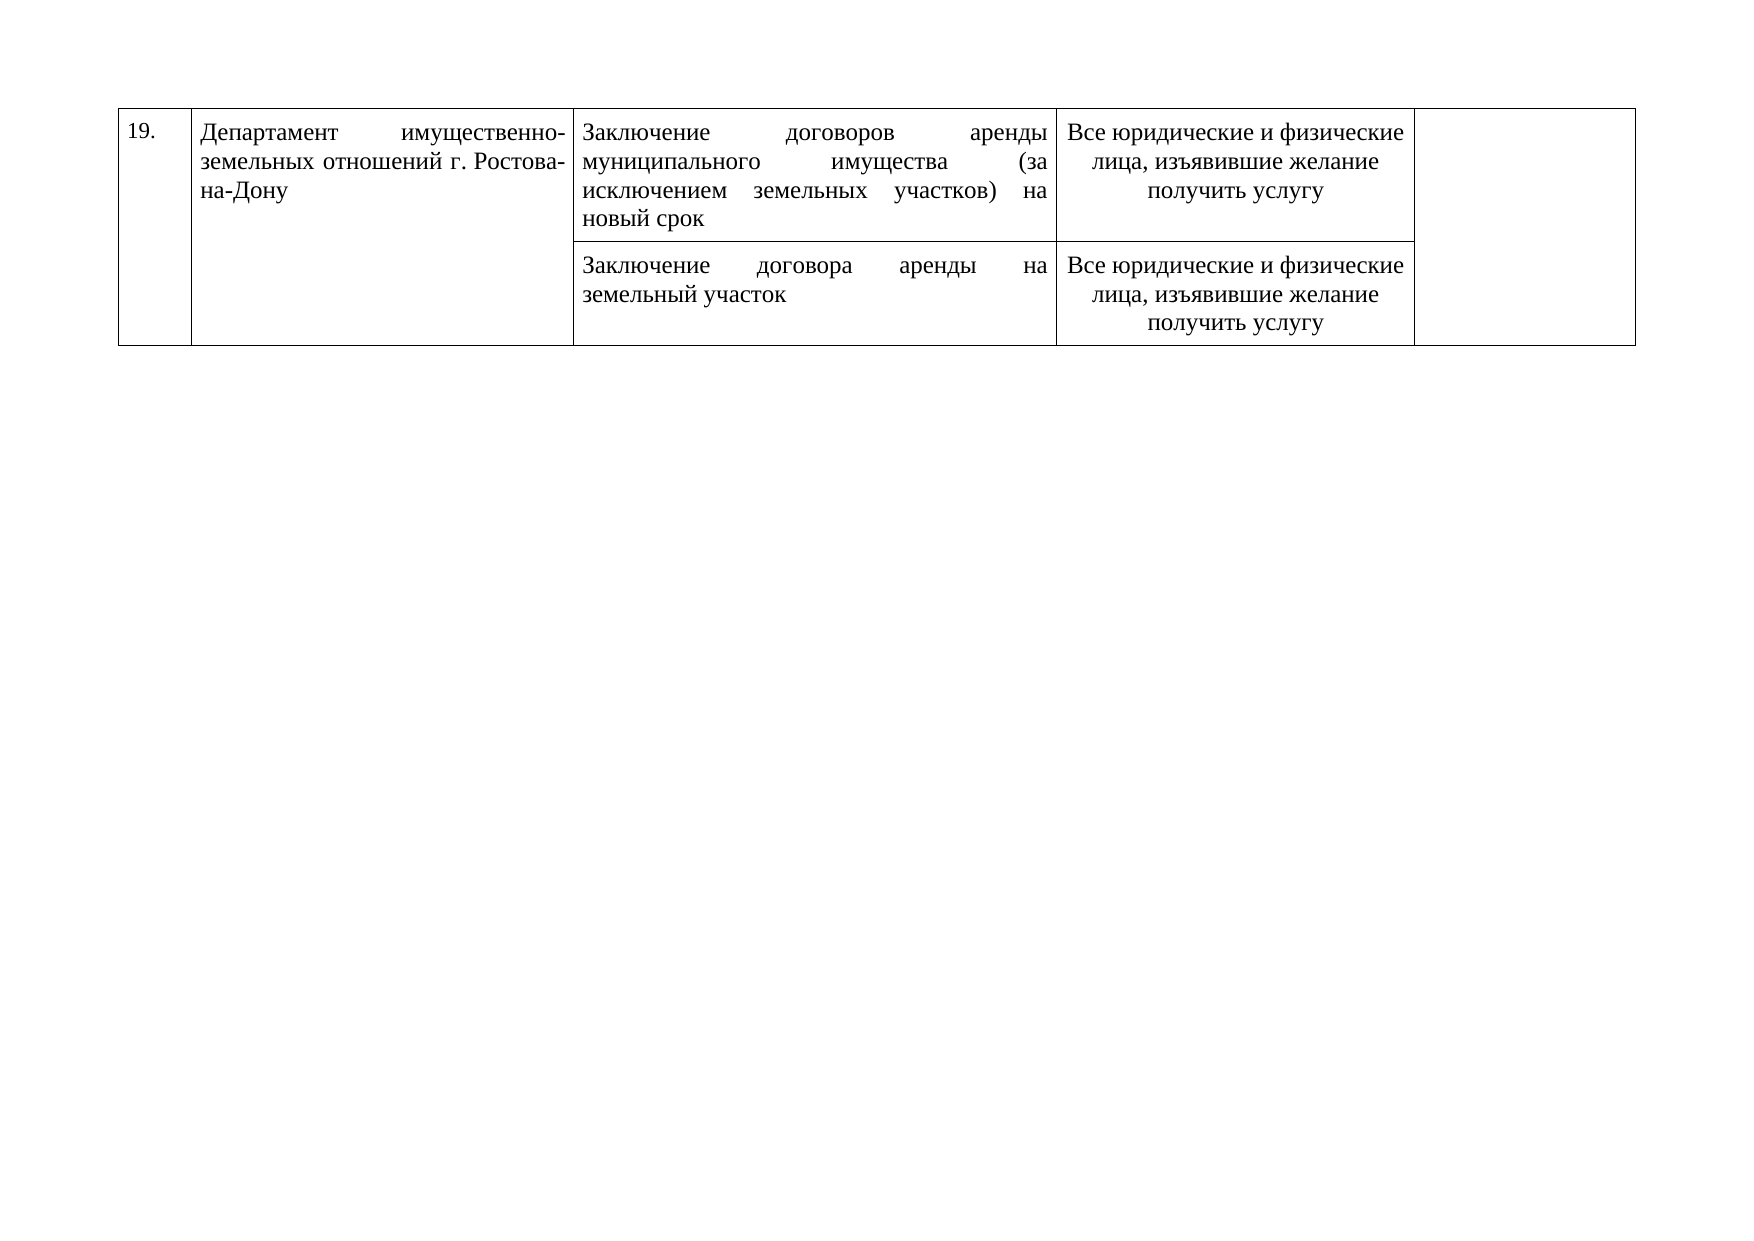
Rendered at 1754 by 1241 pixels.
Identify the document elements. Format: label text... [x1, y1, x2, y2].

table_cell [119, 109, 191, 344]
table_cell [1057, 109, 1414, 241]
table_cell Департамент имущественно-земельных отношений г. Ростова-на-Дону [192, 109, 573, 344]
table_cell Заключение договоров аренды муниципального имущества (за исключением земельных участков) на новый срок [574, 109, 1056, 241]
table_cell Все юридические и физические лица, изъявившие желание получить услугу [1057, 242, 1414, 344]
table_cell Заключение договора аренды на земельный участок [574, 242, 1056, 344]
